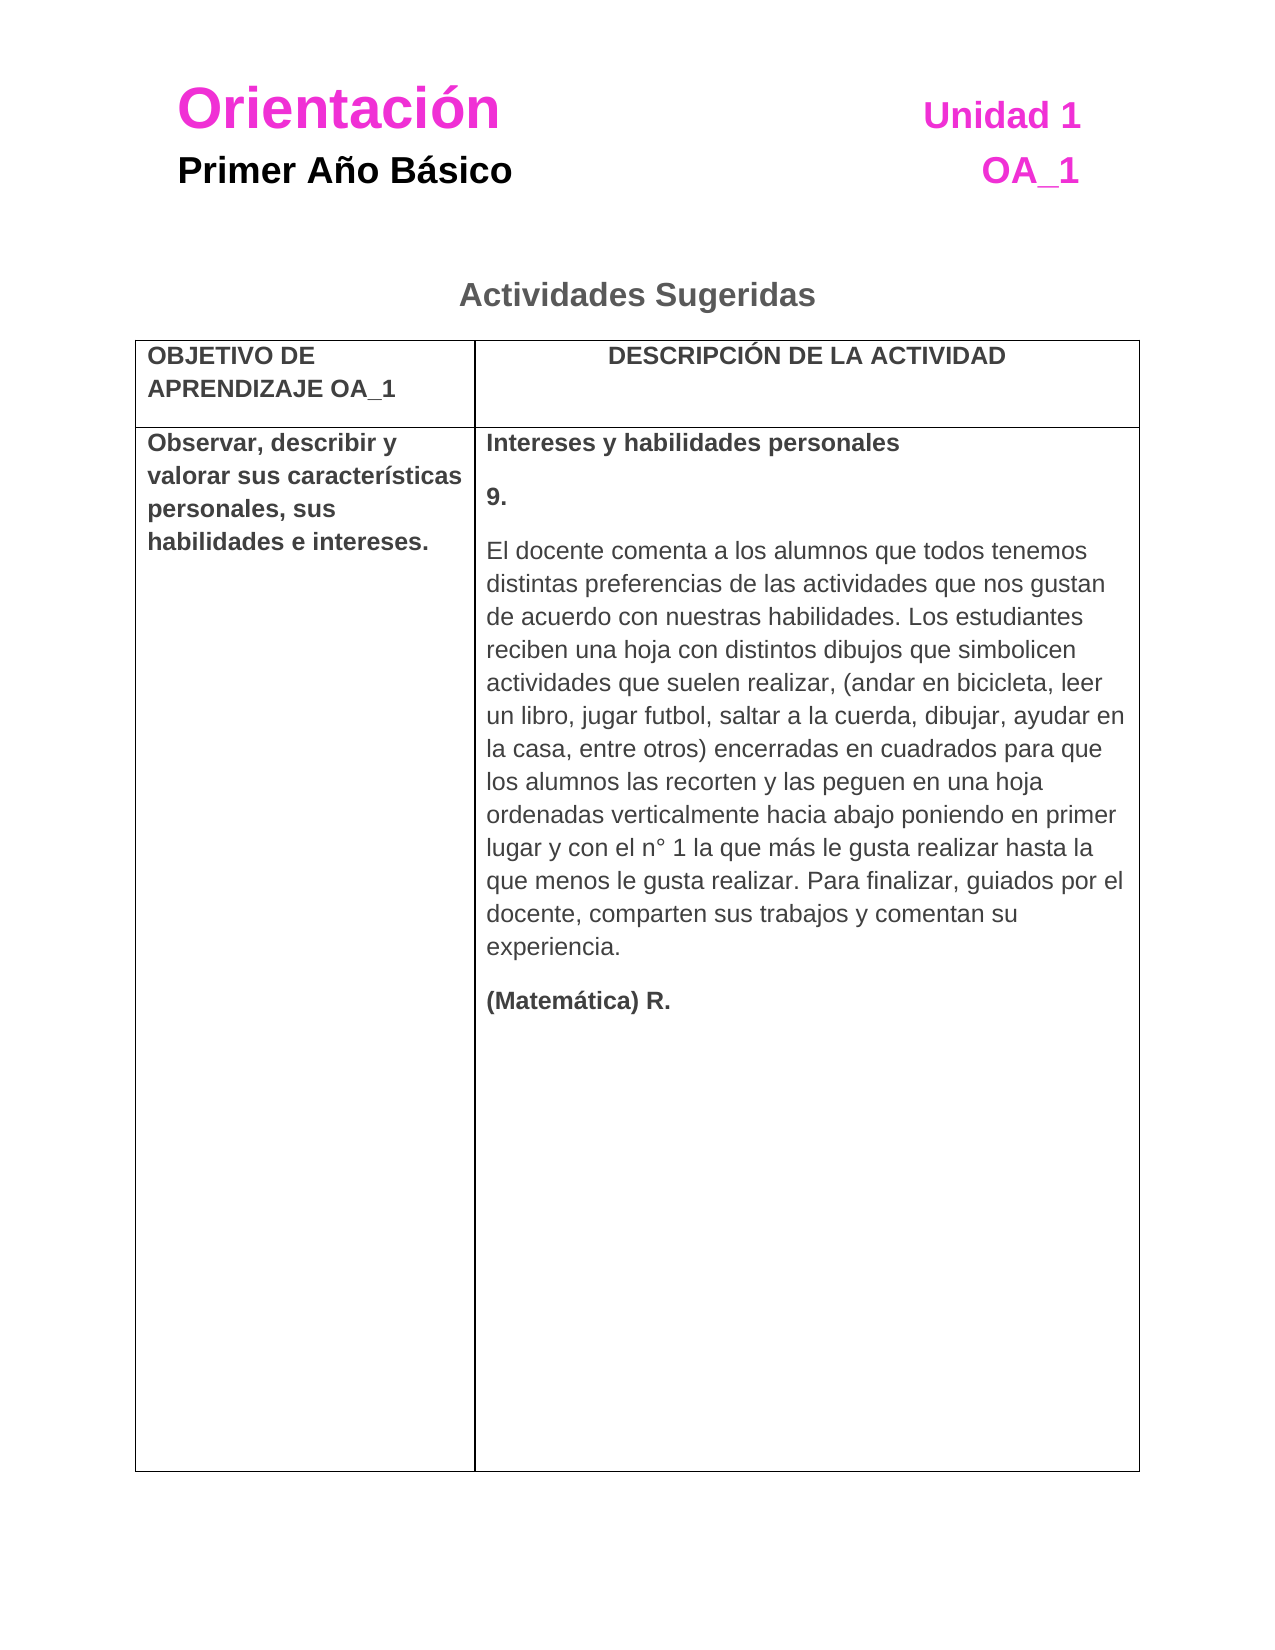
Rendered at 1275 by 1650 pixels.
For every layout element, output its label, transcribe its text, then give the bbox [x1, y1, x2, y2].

table_header DESCRIPCIÓN DE LA ACTIVIDAD [476, 341, 1139, 427]
text Actividades Sugeridas [177, 274, 1098, 313]
table_header OBJETIVO DE APRENDIZAJE OA_1 [136, 341, 474, 427]
table_cell Observar, describir y valorar sus características personales, sus habilidades e intereses. [136, 428, 474, 1471]
table_cell Intereses y habilidades personales 9. El docente comenta a los alumnos que todos tenemos distintas preferencias de las actividades que nos gustan de acuerdo con nuestras habilidades. Los estudiantes reciben una hoja con distintos dibujos que simbolicen actividades que suelen realizar, (andar en bicicleta, leer un libro, jugar futbol, saltar a la cuerda, dibujar, ayudar en la casa, entre otros) encerradas en cuadrados para que los alumnos las recorten y las peguen en una hoja ordenadas verticalmente hacia abajo poniendo en primer lugar y con el n° 1 la que más le gusta realizar hasta la que menos le gusta realizar. Para finalizar, guiados por el docente, comparten sus trabajos y comentan su experiencia. (Matemática) R. [476, 428, 1139, 1471]
